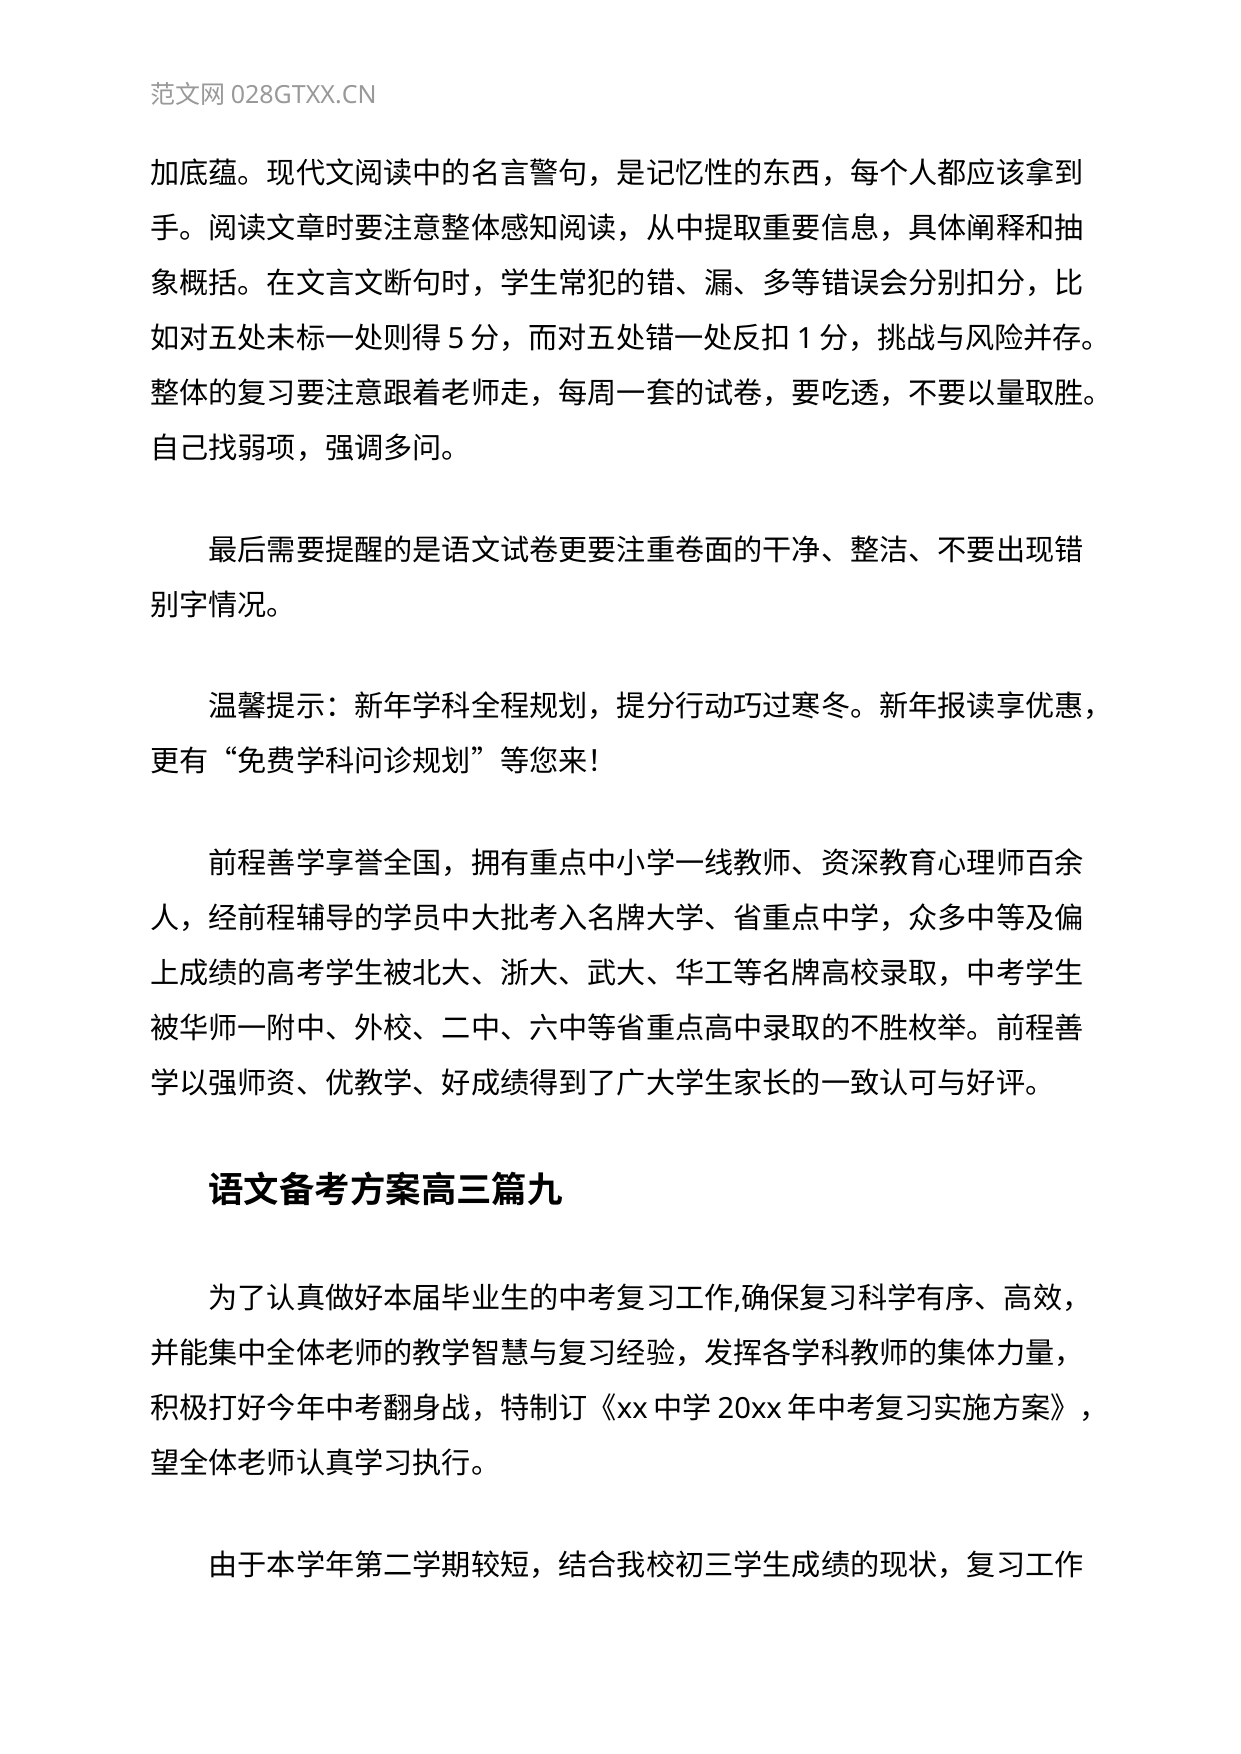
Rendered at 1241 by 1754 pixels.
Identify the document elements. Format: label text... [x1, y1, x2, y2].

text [150, 150, 1090, 467]
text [150, 1541, 1090, 1583]
text 前程善学享誉全国，拥有重点中小学一线教师、资深教育心理师百余人，经前程辅导的学员中大批考入名牌大学、省重点中学，众多中等及偏上成绩的高考学生被北大、浙大、武大、华工等名牌高校录取，中考学生被华师一附中、外校、二中、六中等省重点高中录取的不胜枚举。前程善学以强师资、优教学、好成绩得到了广大学生家长的一致认可与好评。 [150, 840, 1090, 1102]
text 语文备考方案高三篇九 [150, 1161, 1090, 1212]
text 最后需要提醒的是语文试卷更要注重卷面的干净、整洁、不要出现错别字情况。 [150, 526, 1090, 623]
text 为了认真做好本届毕业生的中考复习工作,确保复习科学有序、高效，并能集中全体老师的教学智慧与复习经验，发挥各学科教师的集体力量，积极打好今年中考翻身战，特制订《xx中学20xx年中考复习实施方案》，望全体老师认真学习执行。 [150, 1274, 1090, 1482]
text 温馨提示：新年学科全程规划，提分行动巧过寒冬。新年报读享优惠，更有“免费学科问诊规划”等您来！ [150, 683, 1090, 780]
